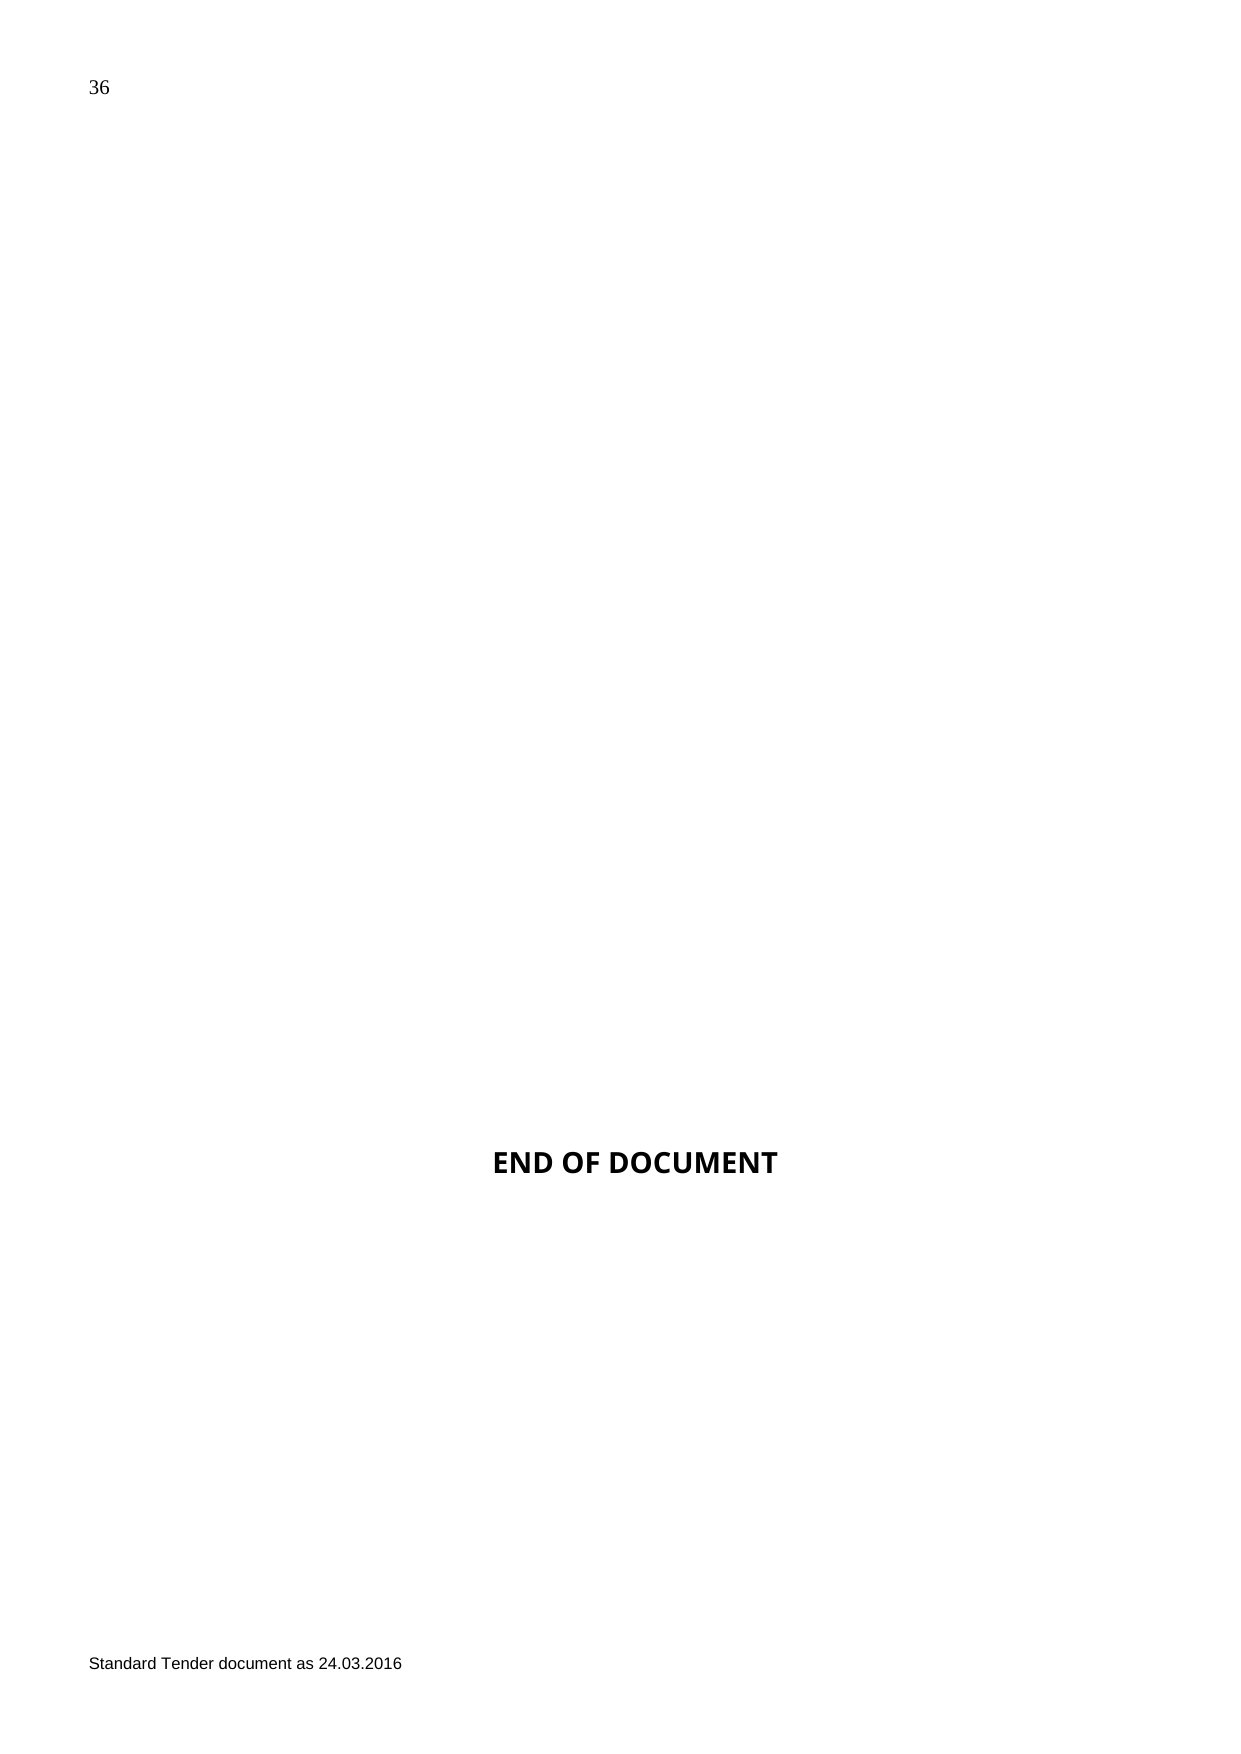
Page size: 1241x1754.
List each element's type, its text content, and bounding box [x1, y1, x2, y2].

text END OF DOCUMENT [89, 1142, 1181, 1182]
